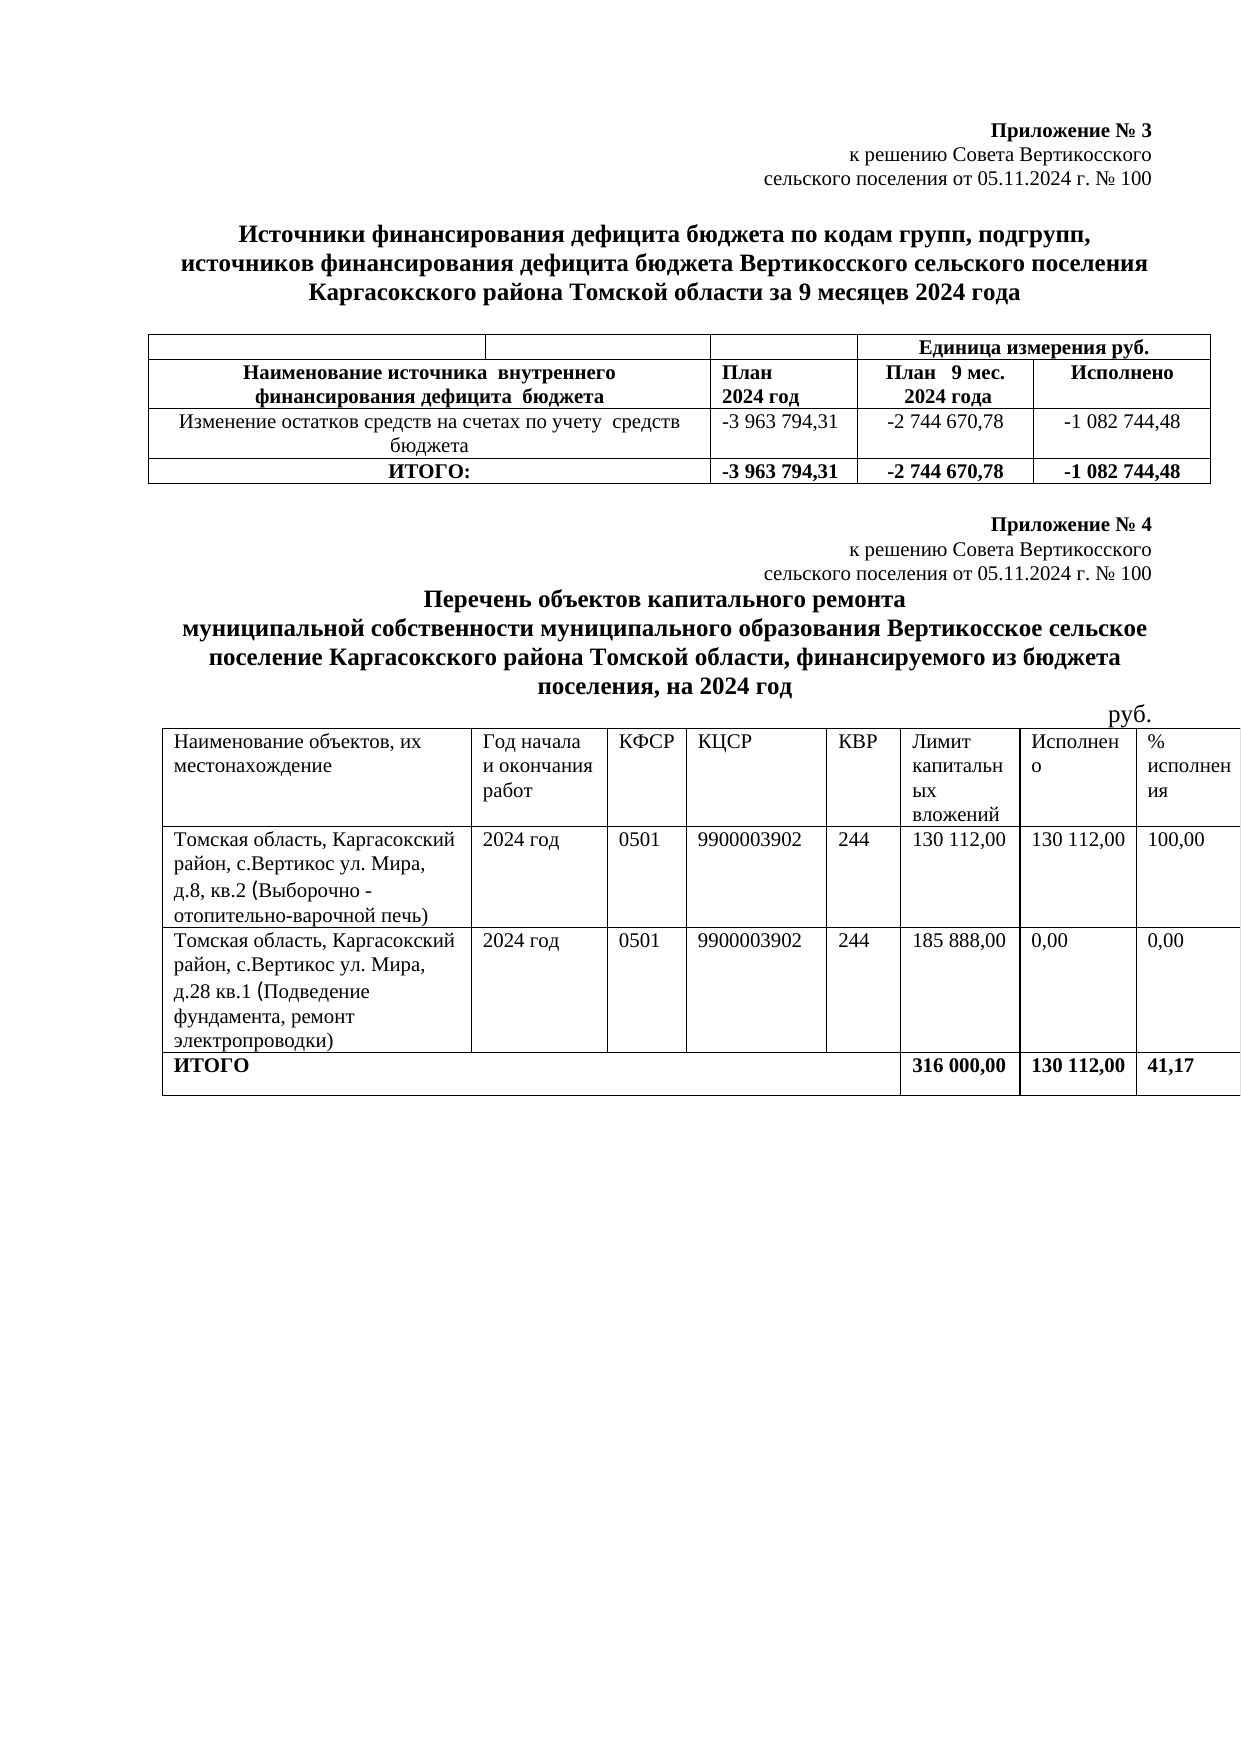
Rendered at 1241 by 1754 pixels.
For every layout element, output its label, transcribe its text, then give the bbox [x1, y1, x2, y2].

text руб. [177, 699, 1152, 728]
table_cell План 9 мес. 2024 года [858, 360, 1033, 408]
table_cell 0501 [608, 827, 686, 927]
table_cell 244 [827, 928, 900, 1052]
text Перечень объектов капитального ремонта [177, 584, 1152, 613]
table_cell -1 082 744,48 [1034, 409, 1210, 457]
table_cell 2024 год [472, 928, 607, 1052]
text Приложение № 4 [177, 512, 1152, 536]
table_header КФСР [608, 729, 686, 826]
table_header Наименование объектов, их местонахождение [163, 729, 471, 826]
table_cell -2 744 670,78 [858, 459, 1033, 483]
table_cell -3 963 794,31 [711, 409, 857, 457]
table_cell 130 112,00 [901, 827, 1019, 927]
table_cell 185 888,00 [901, 928, 1019, 1052]
text к решению Совета Вертикосского [177, 536, 1152, 561]
text сельского поселения от 05.11.2024 г. № 100 [177, 561, 1152, 584]
table_header [486, 335, 710, 359]
table_header Единица измерения руб. [858, 335, 1210, 359]
table_header [149, 335, 485, 359]
table_cell 244 [827, 827, 900, 927]
table_cell План 2024 год [711, 360, 857, 408]
table_cell 316 000,00 [901, 1053, 1019, 1095]
table_cell ИТОГО: [149, 459, 710, 483]
table_cell Исполнено [1034, 360, 1210, 408]
table_cell 130 112,00 [1021, 1053, 1136, 1095]
table_header Год начала и окончания работ [472, 729, 607, 826]
table_cell 9900003902 [687, 928, 826, 1052]
text к решению Совета Вертикосского [177, 142, 1152, 166]
text муниципальной собственности муниципального образования Вертикосское сельское поселение Каргасокского района Томской области, финансируемого из бюджета поселения, на 2024 год [177, 613, 1152, 699]
table_header Лимит капитальных вложений [901, 729, 1019, 826]
table_cell ИТОГО [163, 1053, 900, 1095]
table_cell 0,00 [1021, 928, 1136, 1052]
table_header % исполнения [1137, 729, 1240, 826]
table_cell 9900003902 [687, 827, 826, 927]
text сельского поселения от 05.11.2024 г. № 100 [177, 166, 1152, 190]
table_header КЦСР [687, 729, 826, 826]
table_header [711, 335, 857, 359]
text Источники финансирования дефицита бюджета по кодам групп, подгрупп, источников финансирования дефицита бюджета Вертикосского сельского поселения Каргасокского района Томской области за 9 месяцев 2024 года [177, 219, 1152, 305]
table_cell 130 112,00 [1021, 827, 1136, 927]
table_cell -2 744 670,78 [858, 409, 1033, 457]
table_cell -3 963 794,31 [711, 459, 857, 483]
table_cell -1 082 744,48 [1034, 459, 1210, 483]
table_cell Томская область, Каргасокский район, с.Вертикос ул. Мира, д.8, кв.2 (Выборочно -отопительно-варочной печь) [163, 827, 471, 927]
table_cell Наименование источника внутреннего финансирования дефицита бюджета [149, 360, 710, 408]
table_cell 100,00 [1137, 827, 1240, 927]
table_cell 0501 [608, 928, 686, 1052]
text Приложение № 3 [177, 118, 1152, 142]
table_cell 41,17 [1137, 1053, 1240, 1095]
table_cell 0,00 [1137, 928, 1240, 1052]
table_cell 2024 год [472, 827, 607, 927]
table_cell Томская область, Каргасокский район, с.Вертикос ул. Мира, д.28 кв.1 (Подведение фундамента, ремонт электропроводки) [163, 928, 471, 1052]
table_header КВР [827, 729, 900, 826]
table_header Исполнено [1021, 729, 1136, 826]
table_cell Изменение остатков средств на счетах по учету средств бюджета [149, 409, 710, 457]
